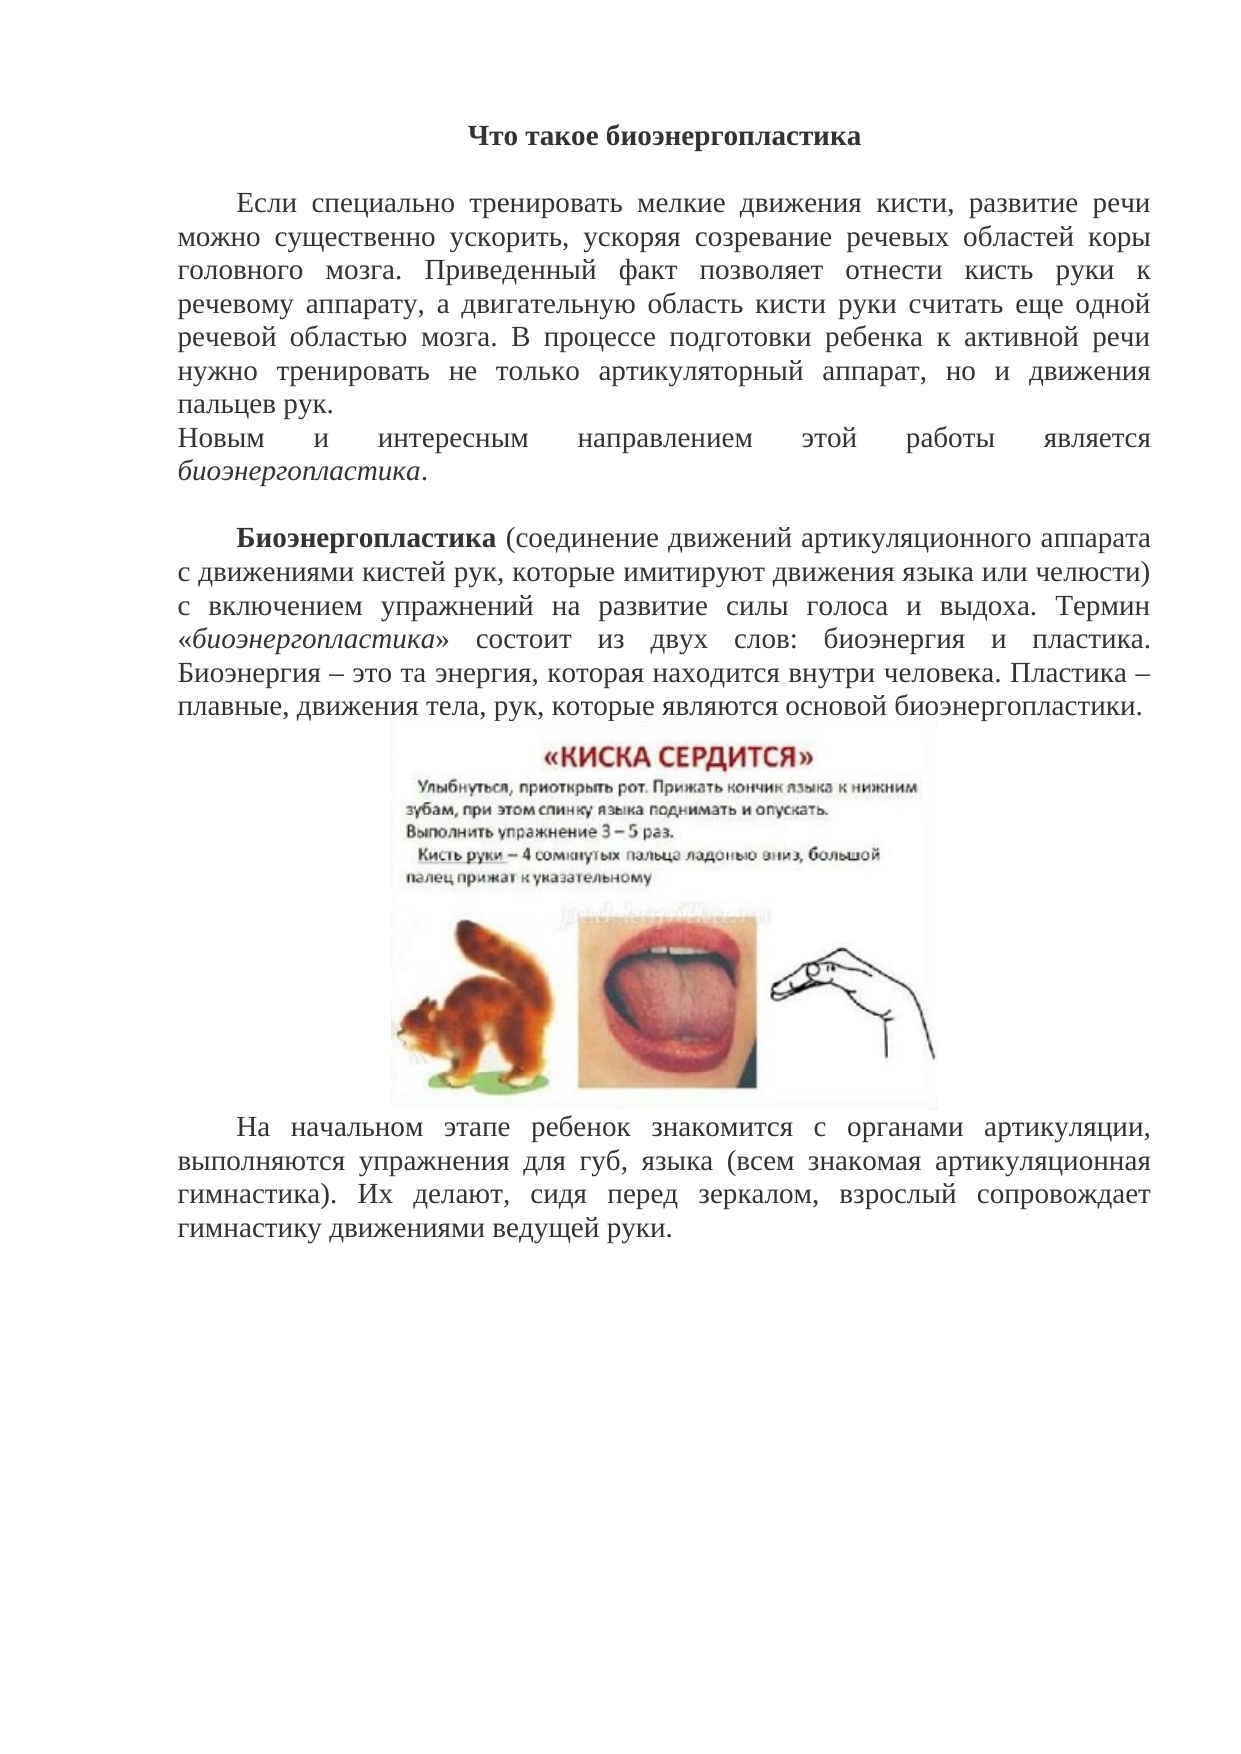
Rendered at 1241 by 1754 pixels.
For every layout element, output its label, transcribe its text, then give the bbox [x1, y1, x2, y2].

text Что такое биоэнергопластика [177, 118, 1152, 152]
text На начальном этапе ребенок знакомится с органами артикуляции, выполняются упражнения для губ, языка (всем знакомая артикуляционная гимнастика). Их делают, сидя перед зеркалом, взрослый сопровождает гимнастику движениями ведущей руки. [177, 1109, 1152, 1243]
text Новым и интересным направлением этой работы является биоэнергопластика. [177, 420, 1152, 487]
picture [391, 721, 938, 1110]
text Если специально тренировать мелкие движения кисти, развитие речи можно существенно ускорить, ускоряя созревание речевых областей коры головного мозга. Приведенный факт позволяет отнести кисть руки к речевому аппарату, а двигательную область кисти руки считать еще одной речевой областью мозга. В процессе подготовки ребенка к активной речи нужно тренировать не только артикуляторный аппарат, но и движения пальцев рук. [177, 185, 1152, 420]
text Биоэнергопластика (соединение движений артикуляционного аппарата с движениями кистей рук, которые имитируют движения языка или челюсти) с включением упражнений на развитие силы голоса и выдоха. Термин «биоэнергопластика» состоит из двух слов: биоэнергия и пластика. Биоэнергия – это та энергия, которая находится внутри человека. Пластика – плавные, движения тела, рук, которые являются основой биоэнергопластики. [177, 521, 1152, 722]
